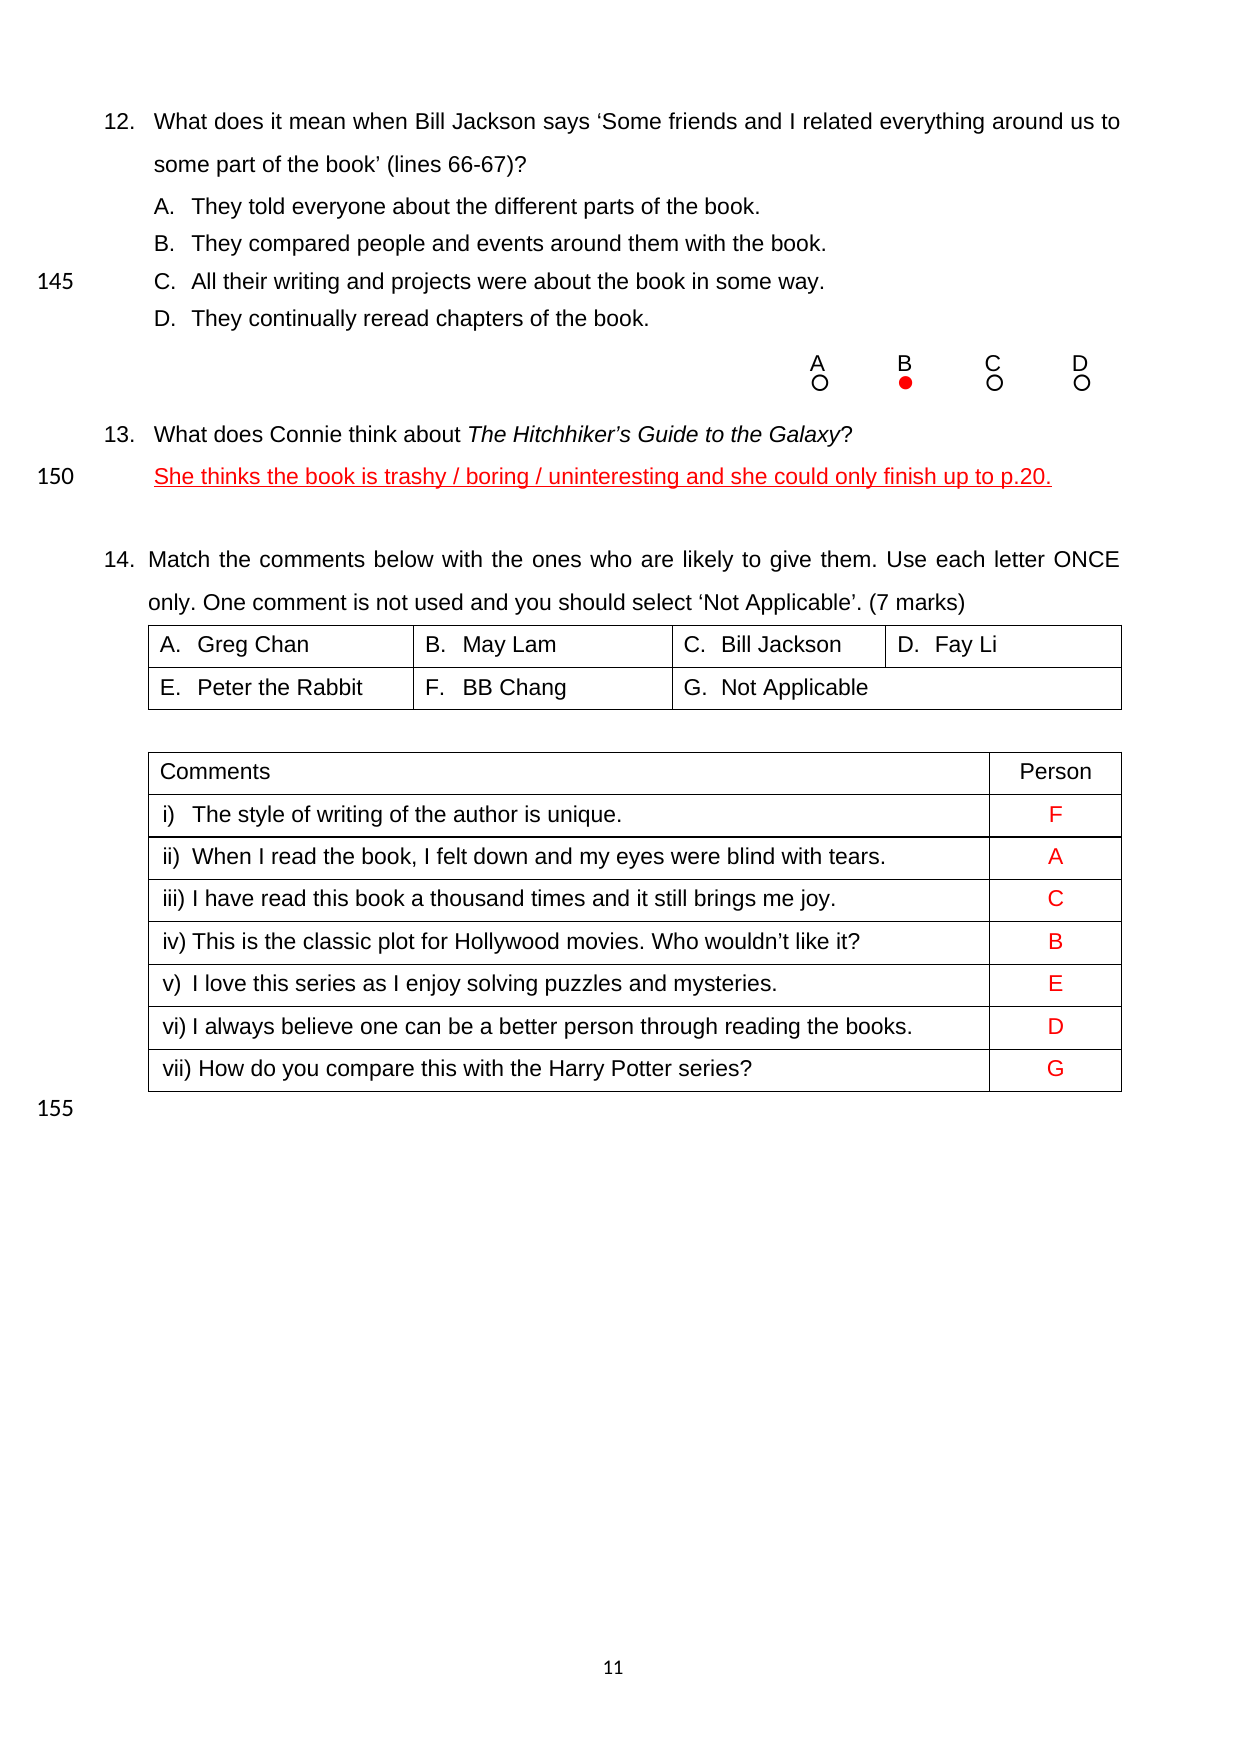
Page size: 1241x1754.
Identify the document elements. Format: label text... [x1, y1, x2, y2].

table_header Fay Li [886, 626, 1121, 667]
table_cell C [990, 880, 1121, 921]
table_cell B [990, 922, 1121, 964]
table_cell How do you compare this with the Harry Potter series? [149, 1050, 989, 1091]
table_cell [841, 376, 929, 397]
table_cell I have read this book a thousand times and it still brings me joy. [149, 880, 989, 921]
table_cell When I read the book, I felt down and my eyes were blind with tears. [149, 838, 989, 879]
table_cell D [990, 1007, 1121, 1048]
table_cell G [990, 1050, 1121, 1091]
list They compared people and events around them with the book. [153, 224, 1122, 262]
table_cell Not Applicable [673, 668, 1121, 709]
table_header Bill Jackson [673, 626, 885, 667]
table_cell I always believe one can be a better person through reading the books. [149, 1007, 989, 1048]
table_header C [929, 350, 1016, 376]
table_cell [754, 376, 841, 397]
list What does it mean when Bill Jackson says ‘Some friends and I related everything around us to some part of the book’ (lines 66-67)? [103, 103, 1122, 183]
table_header A [754, 350, 841, 376]
list They continually reread chapters of the book. [153, 299, 1122, 337]
table_cell [1016, 376, 1103, 397]
list All their writing and projects were about the book in some way. [153, 262, 1122, 299]
table_cell E [990, 965, 1121, 1006]
table_header Comments [149, 753, 989, 794]
table_header Greg Chan [149, 626, 413, 667]
list They told everyone about the different parts of the book. [153, 187, 1122, 224]
table_cell [929, 376, 1016, 397]
table_cell Peter the Rabbit [149, 668, 413, 709]
table_cell F [990, 795, 1121, 836]
list She thinks the book is trashy / boring / uninteresting and she could only finish up to p.20. [153, 457, 1122, 495]
list Match the comments below with the ones who are likely to give them. Use each letter ONCE only. One comment is not used and you should select ‘Not Applicable’. (7 marks) [103, 540, 1122, 621]
table_cell A [990, 838, 1121, 879]
table_header D [1016, 350, 1103, 376]
table_header May Lam [414, 626, 672, 667]
list What does Connie think about The Hitchhiker’s Guide to the Galaxy? [103, 416, 1122, 453]
table_cell The style of writing of the author is unique. [149, 795, 989, 836]
table_cell BB Chang [414, 668, 672, 709]
table_header Person [990, 753, 1121, 794]
table_cell I love this series as I enjoy solving puzzles and mysteries. [149, 965, 989, 1006]
table_cell This is the classic plot for Hollywood movies. Who wouldn’t like it? [149, 922, 989, 964]
table_header B [841, 350, 929, 376]
